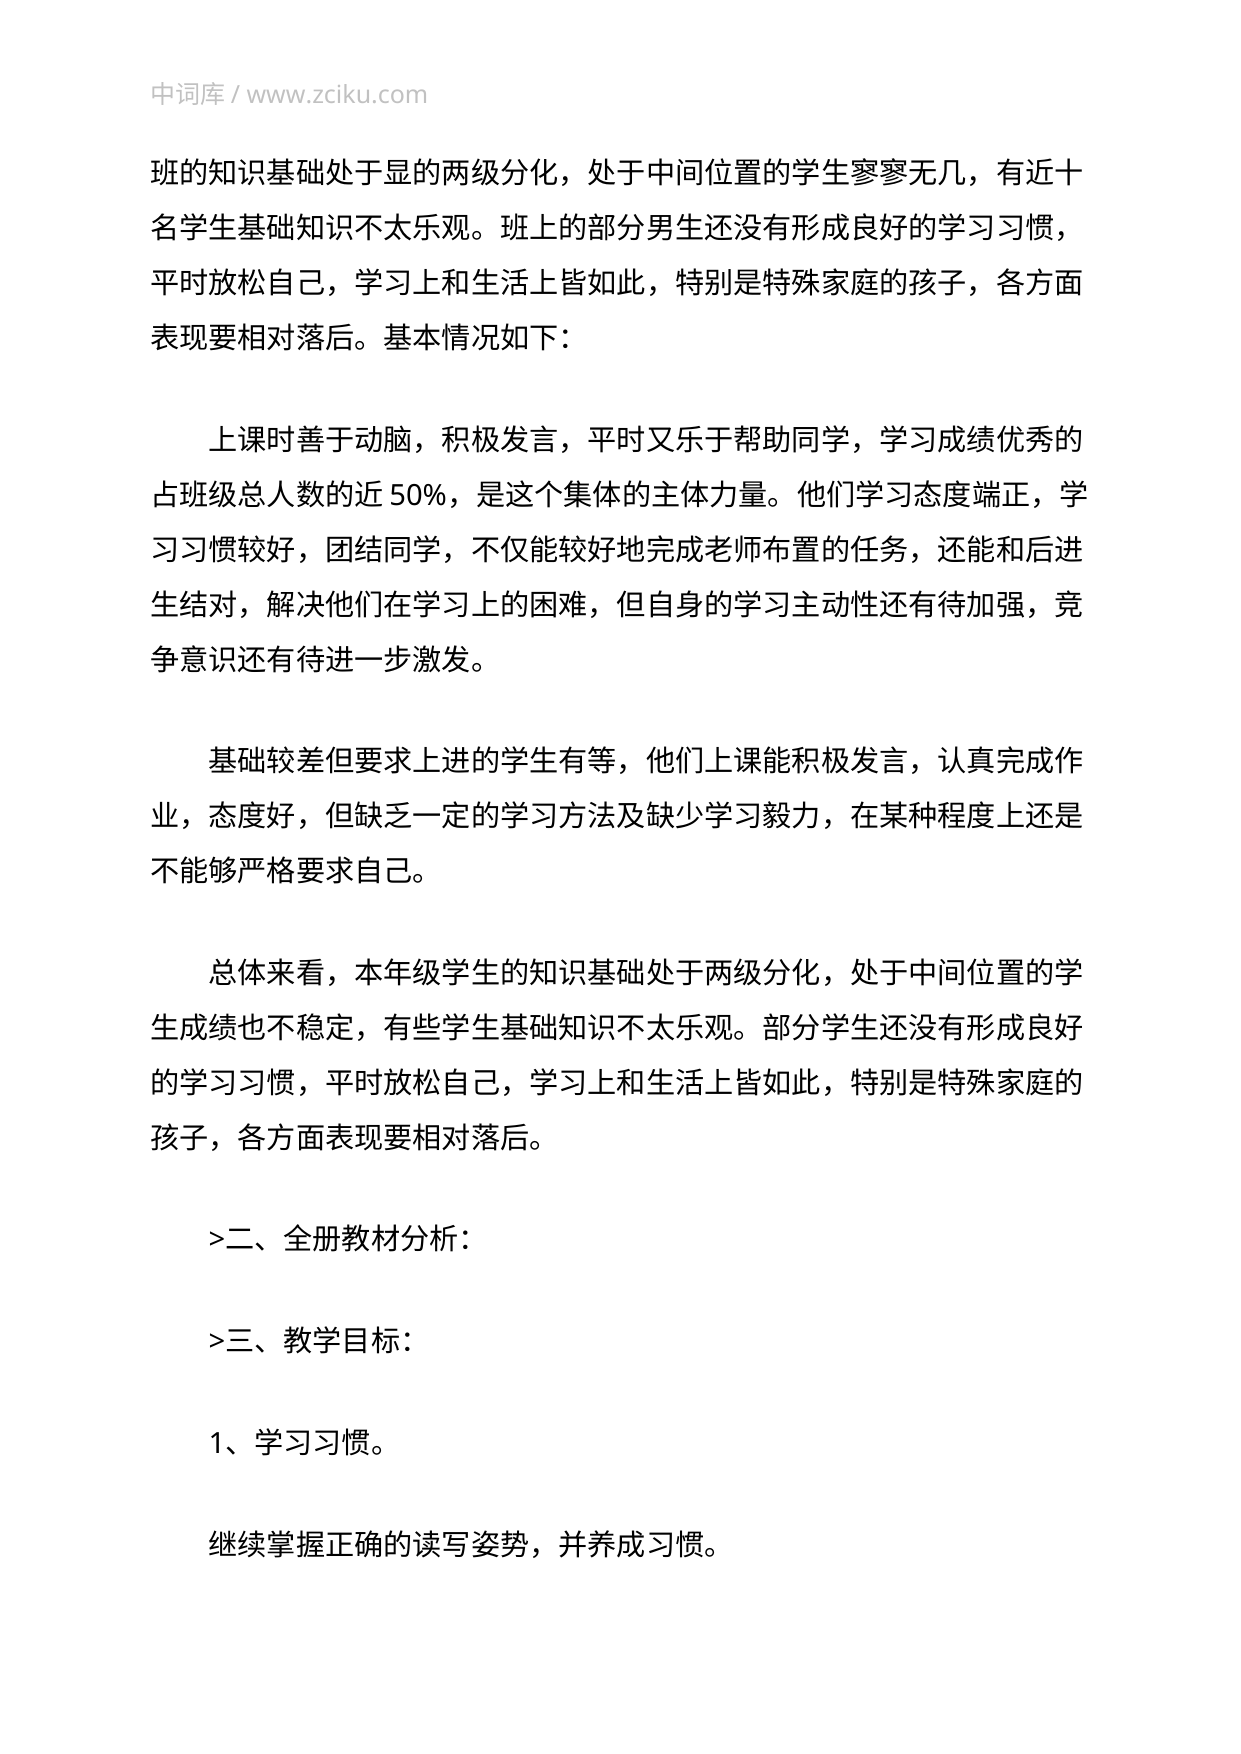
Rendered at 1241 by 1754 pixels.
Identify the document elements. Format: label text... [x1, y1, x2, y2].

text >二、全册教材分析： [150, 1216, 1090, 1258]
text >三、教学目标： [150, 1318, 1090, 1360]
text 基础较差但要求上进的学生有等，他们上课能积极发言，认真完成作业，态度好，但缺乏一定的学习方法及缺少学习毅力，在某种程度上还是不能够严格要求自己。 [150, 738, 1090, 890]
text 1、学习习惯。 [150, 1420, 1090, 1462]
text 上课时善于动脑，积极发言，平时又乐于帮助同学，学习成绩优秀的占班级总人数的近50%，是这个集体的主体力量。他们学习态度端正，学习习惯较好，团结同学，不仅能较好地完成老师布置的任务，还能和后进生结对，解决他们在学习上的困难，但自身的学习主动性还有待加强，竞争意识还有待进一步激发。 [150, 416, 1090, 678]
text 总体来看，本年级学生的知识基础处于两级分化，处于中间位置的学生成绩也不稳定，有些学生基础知识不太乐观。部分学生还没有形成良好的学习习惯，平时放松自己，学习上和生活上皆如此，特别是特殊家庭的孩子，各方面表现要相对落后。 [150, 949, 1090, 1156]
text 继续掌握正确的读写姿势，并养成习惯。 [150, 1522, 1090, 1564]
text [150, 150, 1090, 357]
